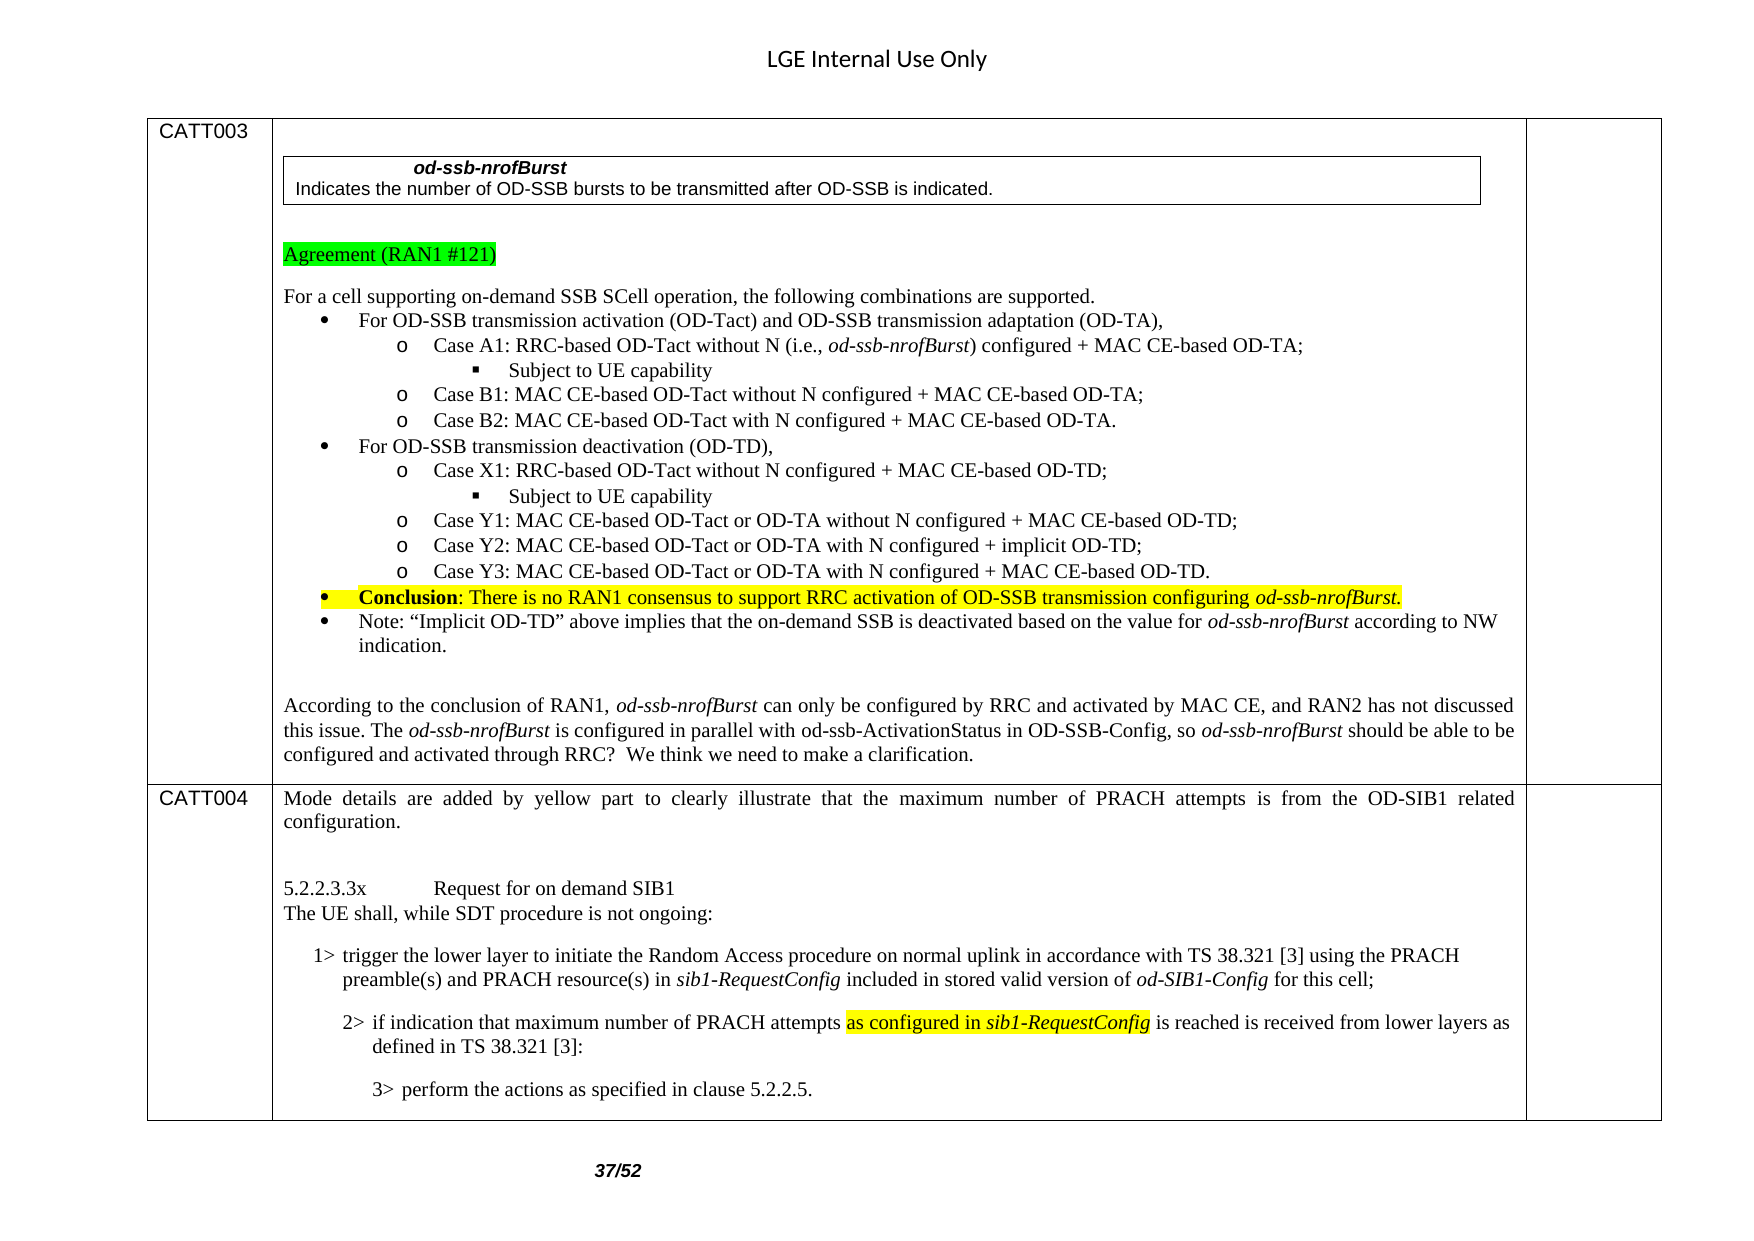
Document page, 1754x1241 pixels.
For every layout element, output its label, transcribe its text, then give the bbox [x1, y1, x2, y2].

table_cell Agreement (RAN1 #121) For a cell supporting on-demand SSB SCell operation, the following combinations are supported. For OD-SSB transmission activation (OD-Tact) and OD-SSB transmission adaptation (OD-TA), Case A1: RRC-based OD-Tact without N (i.e., od-ssb-nrofBurst) configured + MAC CE-based OD-TA; Subject to UE capability Case B1: MAC CE-based OD-Tact without N configured + MAC CE-based OD-TA; Case B2: MAC CE-based OD-Tact with N configured + MAC CE-based OD-TA. For OD-SSB transmission deactivation (OD-TD), Case X1: RRC-based OD-Tact without N configured + MAC CE-based OD-TD; Subject to UE capability Case Y1: MAC CE-based OD-Tact or OD-TA without N configured + MAC CE-based OD-TD; Case Y2: MAC CE-based OD-Tact or OD-TA with N configured + implicit OD-TD; Case Y3: MAC CE-based OD-Tact or OD-TA with N configured + MAC CE-based OD-TD. Conclusion: There is no RAN1 consensus to support RRC activation of OD-SSB transmission configuring od-ssb-nrofBurst. Note: “Implicit OD-TD” above implies that the on-demand SSB is deactivated based on the value for od-ssb-nrofBurst according to NW indication. According to the conclusion of RAN1, od-ssb-nrofBurst can only be configured by RRC and activated by MAC CE, and RAN2 has not discussed this issue. The od-ssb-nrofBurst is configured in parallel with od-ssb-ActivationStatus in OD-SSB-Config, so od-ssb-nrofBurst should be able to be configured and activated through RRC? We think we need to make a clarification. [273, 119, 1526, 784]
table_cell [273, 785, 1526, 1120]
table_cell [1527, 119, 1661, 784]
table_cell CATT004 [148, 785, 272, 1120]
table_cell CATT003 [148, 119, 272, 784]
table_cell [1527, 785, 1661, 1120]
